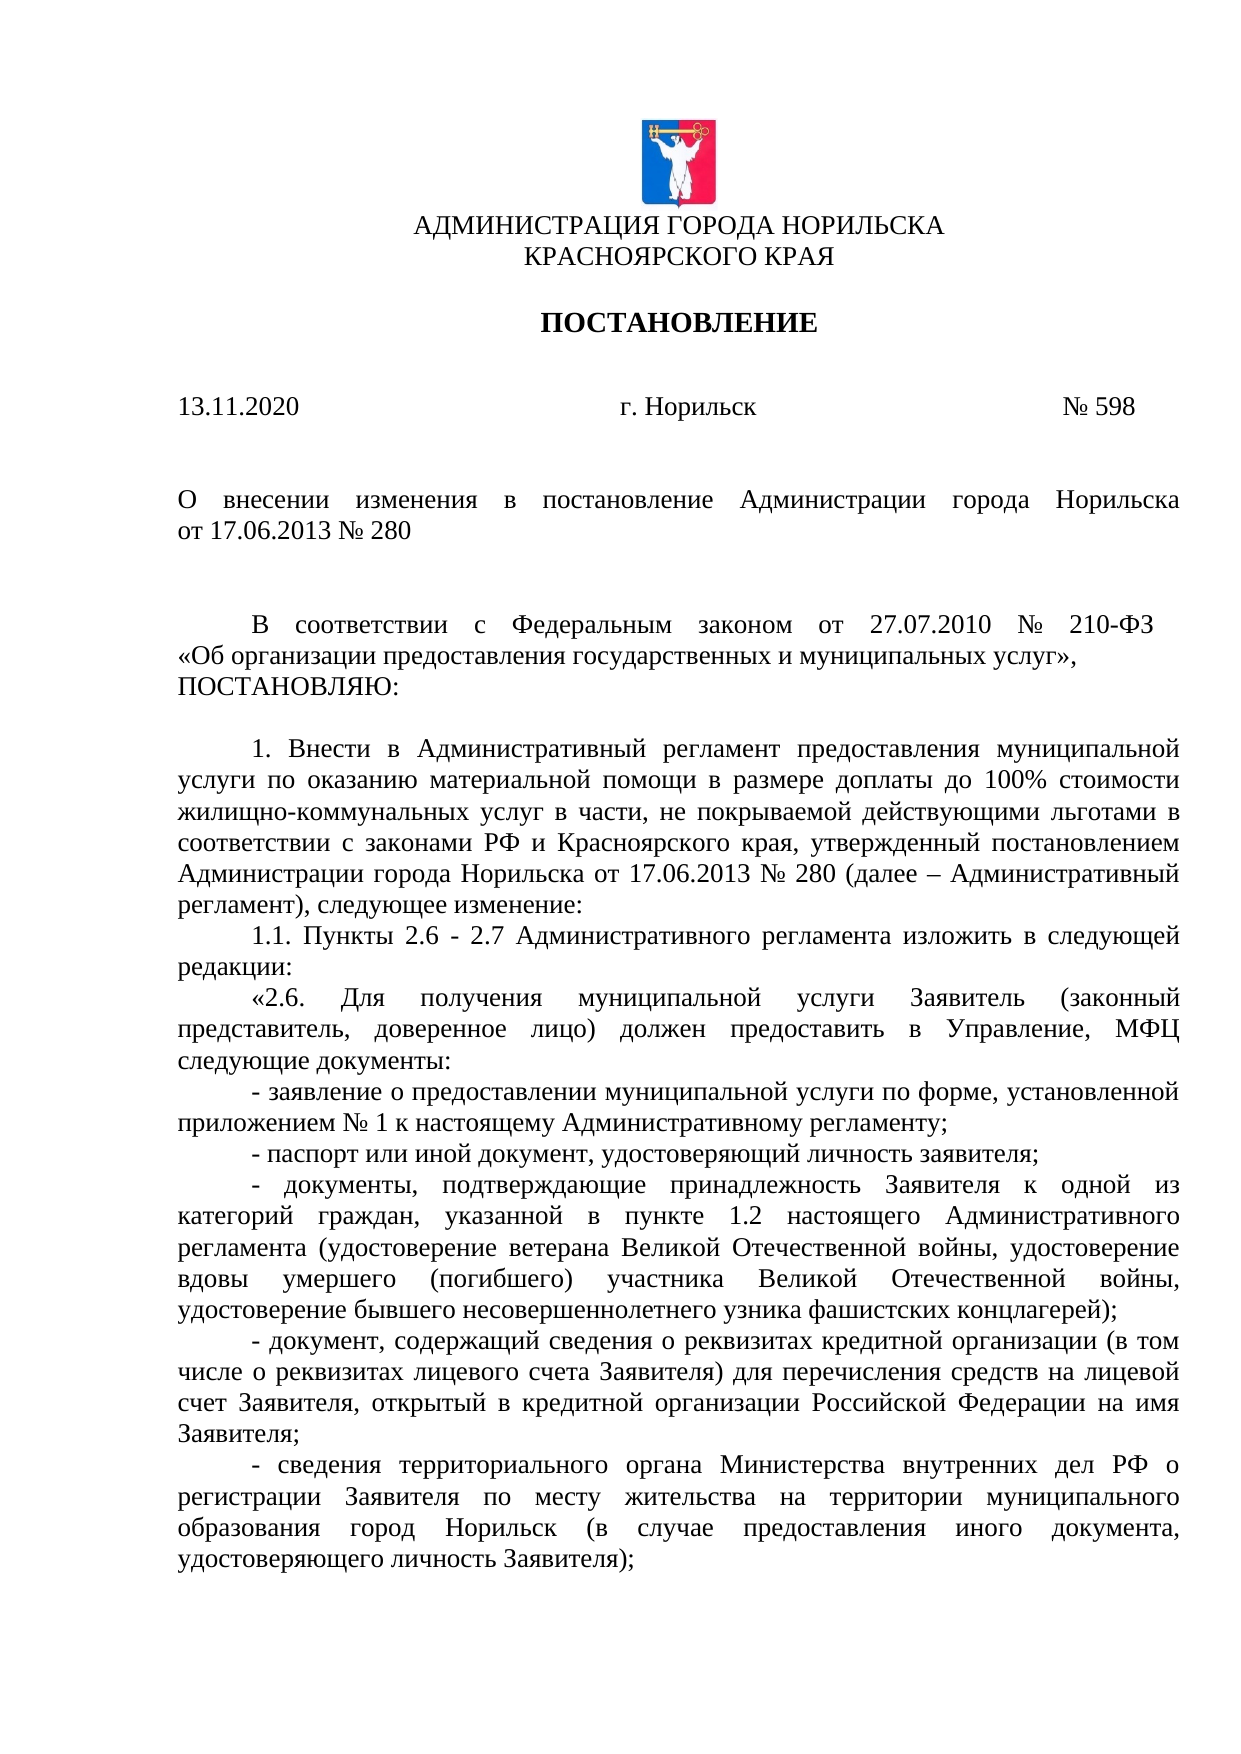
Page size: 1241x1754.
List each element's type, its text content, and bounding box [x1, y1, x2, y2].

text АДМИНИСТРАЦИЯ ГОРОДА НОРИЛЬСКА [177, 211, 1181, 240]
text 1.1. Пункты 2.6 - 2.7 Административного регламента изложить в следующей редакции: [177, 919, 1181, 981]
text ПОСТАНОВЛЕНИЕ [177, 305, 1181, 339]
text «2.6. Для получения муниципальной услуги Заявитель (законный представитель, доверенное лицо) должен предоставить в Управление, МФЦ следующие документы: [177, 981, 1181, 1075]
text 1. Внести в Административный регламент предоставления муниципальной услуги по оказанию материальной помощи в размере доплаты до 100% стоимости жилищно-коммунальных услуг в части, не покрываемой действующими льготами в соответствии с законами РФ и Красноярского края, утвержденный постановлением Администрации города Норильска от 17.06.2013 № 280 (далее – Административный регламент), следующее изменение: [177, 732, 1181, 919]
text - сведения территориального органа Министерства внутренних дел РФ о регистрации Заявителя по месту жительства на территории муниципального образования город Норильск (в случае предоставления иного документа, удостоверяющего личность Заявителя); [177, 1449, 1181, 1573]
text - документы, подтверждающие принадлежность Заявителя к одной из категорий граждан, указанной в пункте 1.2 настоящего Административного регламента (удостоверение ветерана Великой Отечественной войны, удостоверение вдовы умершего (погибшего) участника Великой Отечественной войны, удостоверение бывшего несовершеннолетнего узника фашистских концлагерей); [177, 1168, 1181, 1324]
text В соответствии с Федеральным законом от 27.07.2010 № 210-ФЗ «Об организации предоставления государственных и муниципальных услуг», [177, 608, 1181, 670]
picture [640, 118, 718, 211]
text О внесении изменения в постановление Администрации города Норильска от 17.06.2013 № 280 [177, 483, 1181, 545]
text - документ, содержащий сведения о реквизитах кредитной организации (в том числе о реквизитах лицевого счета Заявителя) для перечисления средств на лицевой счет Заявителя, открытый в кредитной организации Российской Федерации на имя Заявителя; [177, 1324, 1181, 1449]
text ПОСТАНОВЛЯЮ: [177, 670, 1181, 701]
text - паспорт или иной документ, удостоверяющий личность заявителя; [177, 1137, 1181, 1168]
text - заявление о предоставлении муниципальной услуги по форме, установленной приложением № 1 к настоящему Административному регламенту; [177, 1075, 1181, 1137]
text КРАСНОЯРСКОГО КРАЯ [177, 240, 1181, 272]
text 13.11.2020 г. Норильск № 598 [177, 390, 1181, 421]
